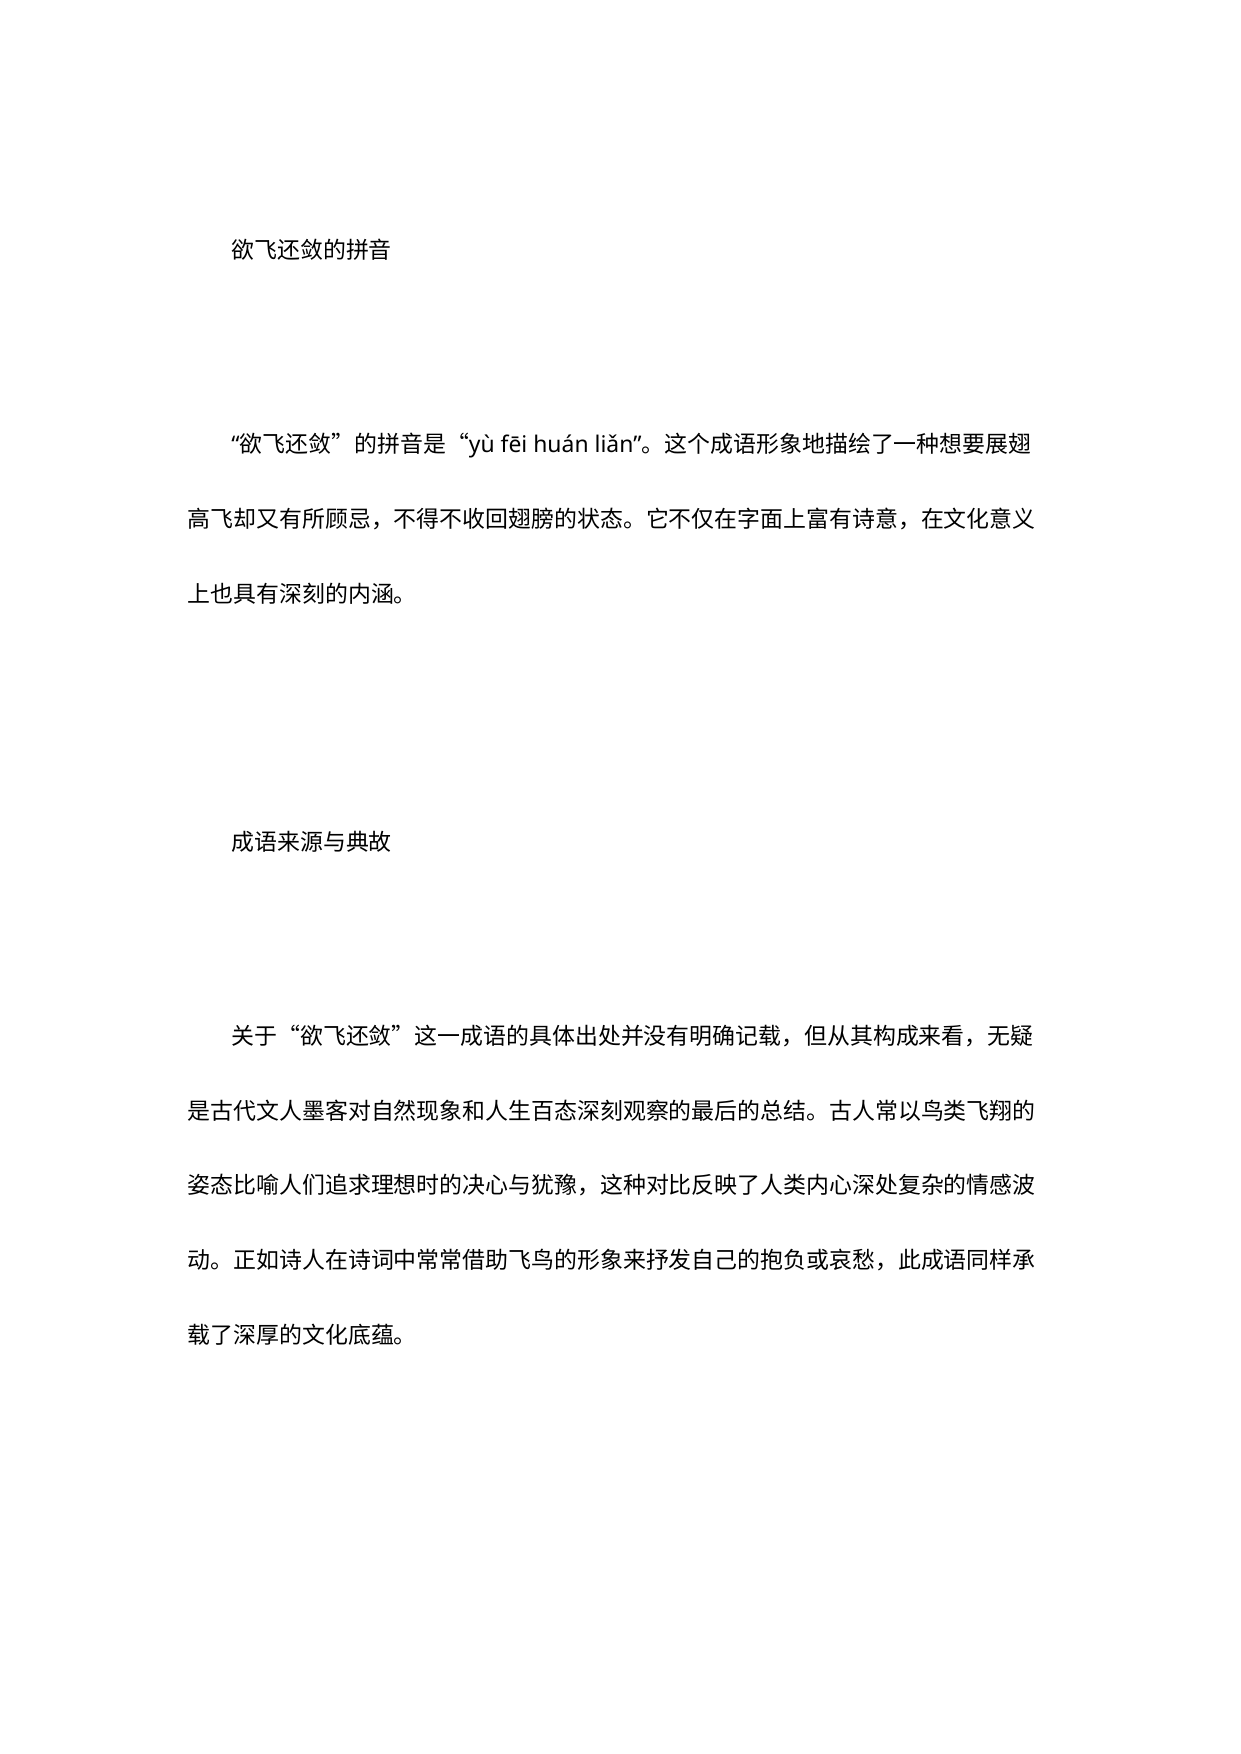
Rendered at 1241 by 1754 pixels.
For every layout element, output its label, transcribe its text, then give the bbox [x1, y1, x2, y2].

text “欲飞还敛”的拼音是“yù fēi huán liǎn”。这个成语形象地描绘了一种想要展翅高飞却又有所顾忌，不得不收回翅膀的状态。它不仅在字面上富有诗意，在文化意义上也具有深刻的内涵。 [187, 410, 1053, 624]
text 关于“欲飞还敛”这一成语的具体出处并没有明确记载，但从其构成来看，无疑是古代文人墨客对自然现象和人生百态深刻观察的最后的总结。古人常以鸟类飞翔的姿态比喻人们追求理想时的决心与犹豫，这种对比反映了人类内心深处复杂的情感波动。正如诗人在诗词中常常借助飞鸟的形象来抒发自己的抱负或哀愁，此成语同样承载了深厚的文化底蕴。 [187, 1002, 1053, 1366]
text 成语来源与典故 [187, 808, 1053, 873]
text 欲飞还敛的拼音 [187, 216, 1053, 281]
